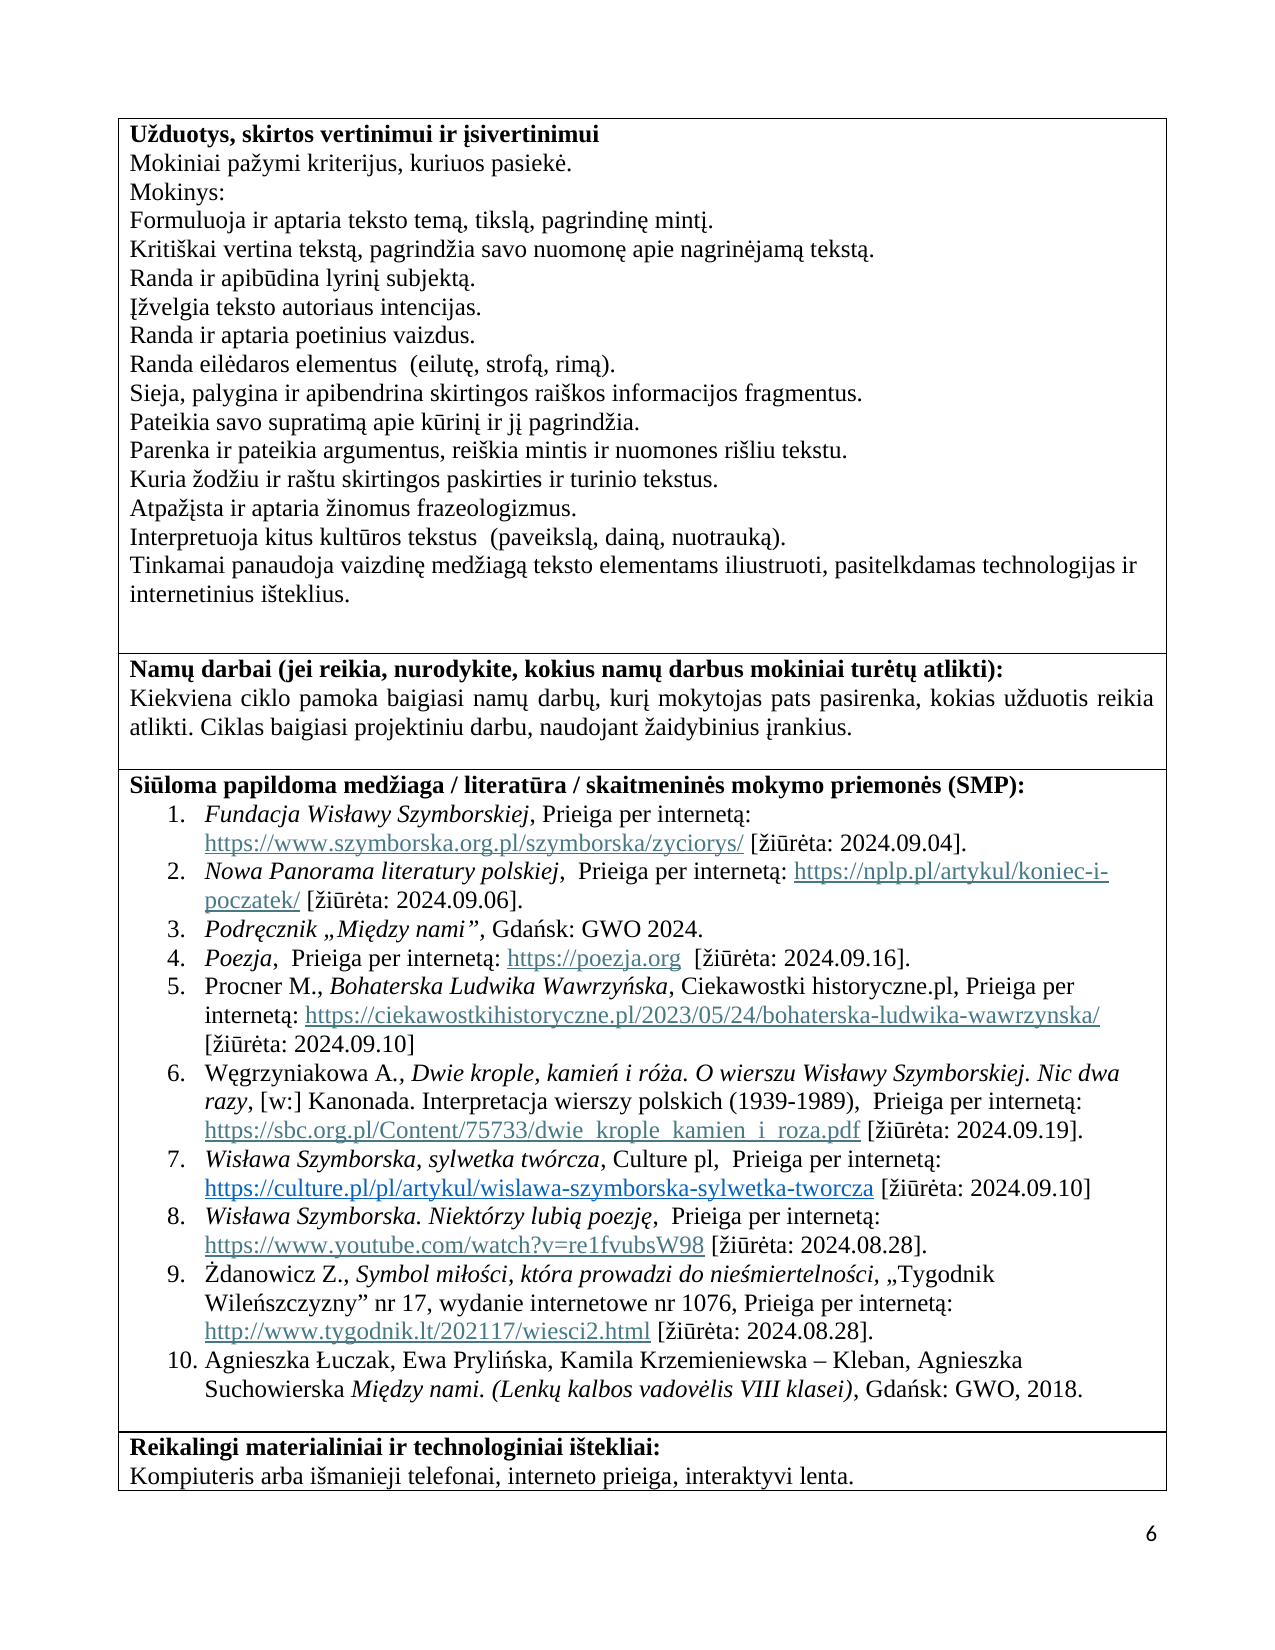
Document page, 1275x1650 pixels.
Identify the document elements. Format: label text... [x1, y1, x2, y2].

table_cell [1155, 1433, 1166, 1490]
table_cell Užduotys, skirtos vertinimui ir įsivertinimui Mokiniai pažymi kriterijus, kuriuos pasiekė. Mokinys: Formuluoja ir aptaria teksto temą, tikslą, pagrindinę mintį. Kritiškai vertina tekstą, pagrindžia savo nuomonę apie nagrinėjamą tekstą. Randa ir apibūdina lyrinį subjektą. Įžvelgia teksto autoriaus intencijas. Randa ir aptaria poetinius vaizdus. Randa eilėdaros elementus (eilutę, strofą, rimą). Sieja, palygina ir apibendrina skirtingos raiškos informacijos fragmentus. Pateikia savo supratimą apie kūrinį ir jį pagrindžia. Parenka ir pateikia argumentus, reiškia mintis ir nuomones rišliu tekstu. Kuria žodžiu ir raštu skirtingos paskirties ir turinio tekstus. Atpažįsta ir aptaria žinomus frazeologizmus. Interpretuoja kitus kultūros tekstus (paveikslą, dainą, nuotrauką). Tinkamai panaudoja vaizdinę medžiagą teksto elementams iliustruoti, pasitelkdamas technologijas ir internetinius išteklius. [119, 119, 1166, 653]
table_cell Namų darbai (jei reikia, nurodykite, kokius namų darbus mokiniai turėtų atlikti): Kiekviena ciklo pamoka baigiasi namų darbų, kurį mokytojas pats pasirenka, kokias užduotis reikia atlikti. Ciklas baigiasi projektiniu darbu, naudojant žaidybinius įrankius. [119, 654, 1166, 769]
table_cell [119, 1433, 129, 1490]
table_cell Siūloma papildoma medžiaga / literatūra / skaitmeninės mokymo priemonės (SMP): Fundacja Wisławy Szymborskiej, Prieiga per internetą: https://www.szymborska.org.pl/szymborska/zyciorys/ [žiūrėta: 2024.09.04]. Nowa Panorama literatury polskiej, Prieiga per internetą: https://nplp.pl/artykul/koniec-i-poczatek/ [žiūrėta: 2024.09.06]. Podręcznik „Między nami”, Gdańsk: GWO 2024. Poezja, Prieiga per internetą: https://poezja.org [žiūrėta: 2024.09.16]. Procner M., Bohaterska Ludwika Wawrzyńska, Ciekawostki historyczne.pl, Prieiga per internetą: https://ciekawostkihistoryczne.pl/2023/05/24/bohaterska-ludwika-wawrzynska/ [žiūrėta: 2024.09.10] Węgrzyniakowa A., Dwie krople, kamień i róża. O wierszu Wisławy Szymborskiej. Nic dwa razy, [w:] Kanonada. Interpretacja wierszy polskich (1939-1989), Prieiga per internetą: https://sbc.org.pl/Content/75733/dwie_krople_kamien_i_roza.pdf [žiūrėta: 2024.09.19]. Wisława Szymborska, sylwetka twórcza, Culture pl, Prieiga per internetą: https://culture.pl/pl/artykul/wislawa-szymborska-sylwetka-tworcza [žiūrėta: 2024.09.10] Wisława Szymborska. Niektórzy lubią poezję, Prieiga per internetą: https://www.youtube.com/watch?v=re1fvubsW98 [žiūrėta: 2024.08.28]. Żdanowicz Z., Symbol miłości, która prowadzi do nieśmiertelności, „Tygodnik Wileńszczyzny” nr 17, wydanie internetowe nr 1076, Prieiga per internetą: http://www.tygodnik.lt/202117/wiesci2.html [žiūrėta: 2024.08.28]. Agnieszka Łuczak, Ewa Prylińska, Kamila Krzemieniewska – Kleban, Agnieszka Suchowierska Między nami. (Lenkų kalbos vadovėlis VIII klasei), Gdańsk: GWO, 2018. [119, 770, 1166, 1431]
